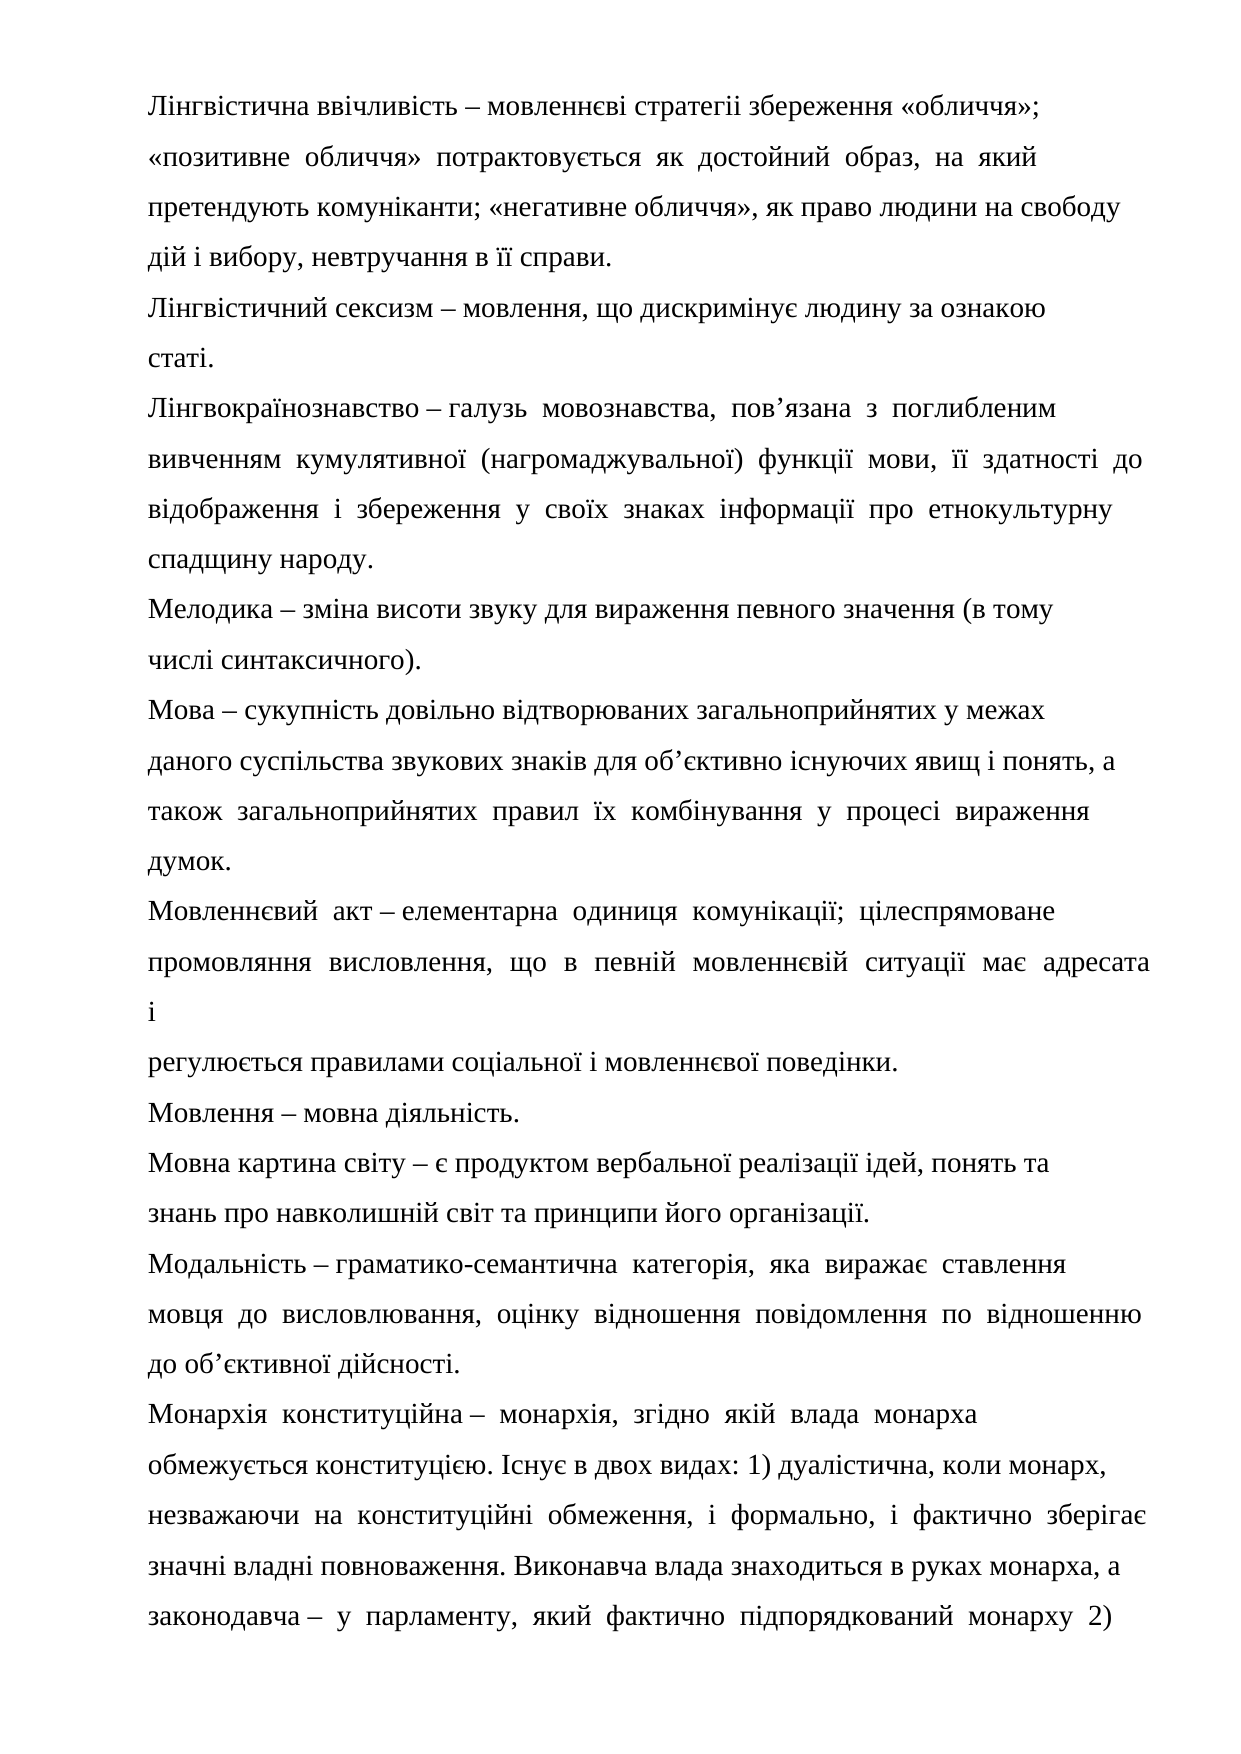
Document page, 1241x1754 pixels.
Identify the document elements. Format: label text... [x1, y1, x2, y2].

text законодавча – у парламенту, який фактично підпорядкований монарху 2) [148, 1598, 1152, 1631]
text «позитивне обличчя» потрактовується як достойний образ, на який [148, 139, 1152, 172]
text промовляння висловлення, що в певній мовленнєвій ситуації має адресата і [148, 944, 1152, 1028]
text Мовна картина світу – є продуктом вербальної реалізації ідей, понять та [148, 1145, 1152, 1179]
text регулюється правилами соціальної і мовленнєвої поведінки. [148, 1044, 1152, 1078]
text Лінгвістичний сексизм – мовлення, що дискримінує людину за ознакою [148, 290, 1152, 323]
text відображення і збереження у своїх знаках інформації про етнокультурну [148, 491, 1152, 524]
text мовця до висловлювання, оцінку відношення повідомлення по відношенню [148, 1296, 1152, 1329]
text числі синтаксичного). [148, 642, 1152, 676]
text статі. [148, 340, 1152, 374]
text Мелодика – зміна висоти звуку для вираження певного значення (в тому [148, 592, 1152, 625]
text претендують комуніканти; «негативне обличчя», як право людини на свободу [148, 189, 1152, 223]
text Лінгвокраїнознавство – галузь мовознавства, пов’язана з поглибленим [148, 390, 1152, 424]
text до об’єктивної дійсності. [148, 1346, 1152, 1380]
text Мовленнєвий акт – елементарна одиниця комунікації; цілеспрямоване [148, 893, 1152, 927]
text Модальність – граматико-семантична категорія, яка виражає ставлення [148, 1246, 1152, 1279]
text знань про навколишній світ та принципи його організації. [148, 1195, 1152, 1229]
text Лінгвістична ввічливість – мовленнєві стратегіі збереження «обличчя»; [148, 88, 1152, 122]
text спадщину народу. [148, 541, 1152, 575]
text обмежується конституцією. Існує в двох видах: 1) дуалістична, коли монарх, [148, 1447, 1152, 1481]
text Мова – сукупність довільно відтворюваних загальноприйнятих у межах [148, 692, 1152, 726]
text Монархія конституційна – монархія, згідно якій влада монарха [148, 1397, 1152, 1430]
text дій і вибору, невтручання в її справи. [148, 239, 1152, 273]
text даного суспільства звукових знаків для об’єктивно існуючих явищ і понять, а [148, 743, 1152, 776]
text Мовлення – мовна діяльність. [148, 1095, 1152, 1128]
text значні владні повноваження. Виконавча влада знаходиться в руках монарха, а [148, 1548, 1152, 1581]
text думок. [148, 843, 1152, 877]
text вивченням кумулятивної (нагромаджувальної) функції мови, її здатності до [148, 441, 1152, 474]
text незважаючи на конституційні обмеження, і формально, і фактично зберігає [148, 1497, 1152, 1531]
text також загальноприйнятих правил їх комбінування у процесі вираження [148, 793, 1152, 826]
